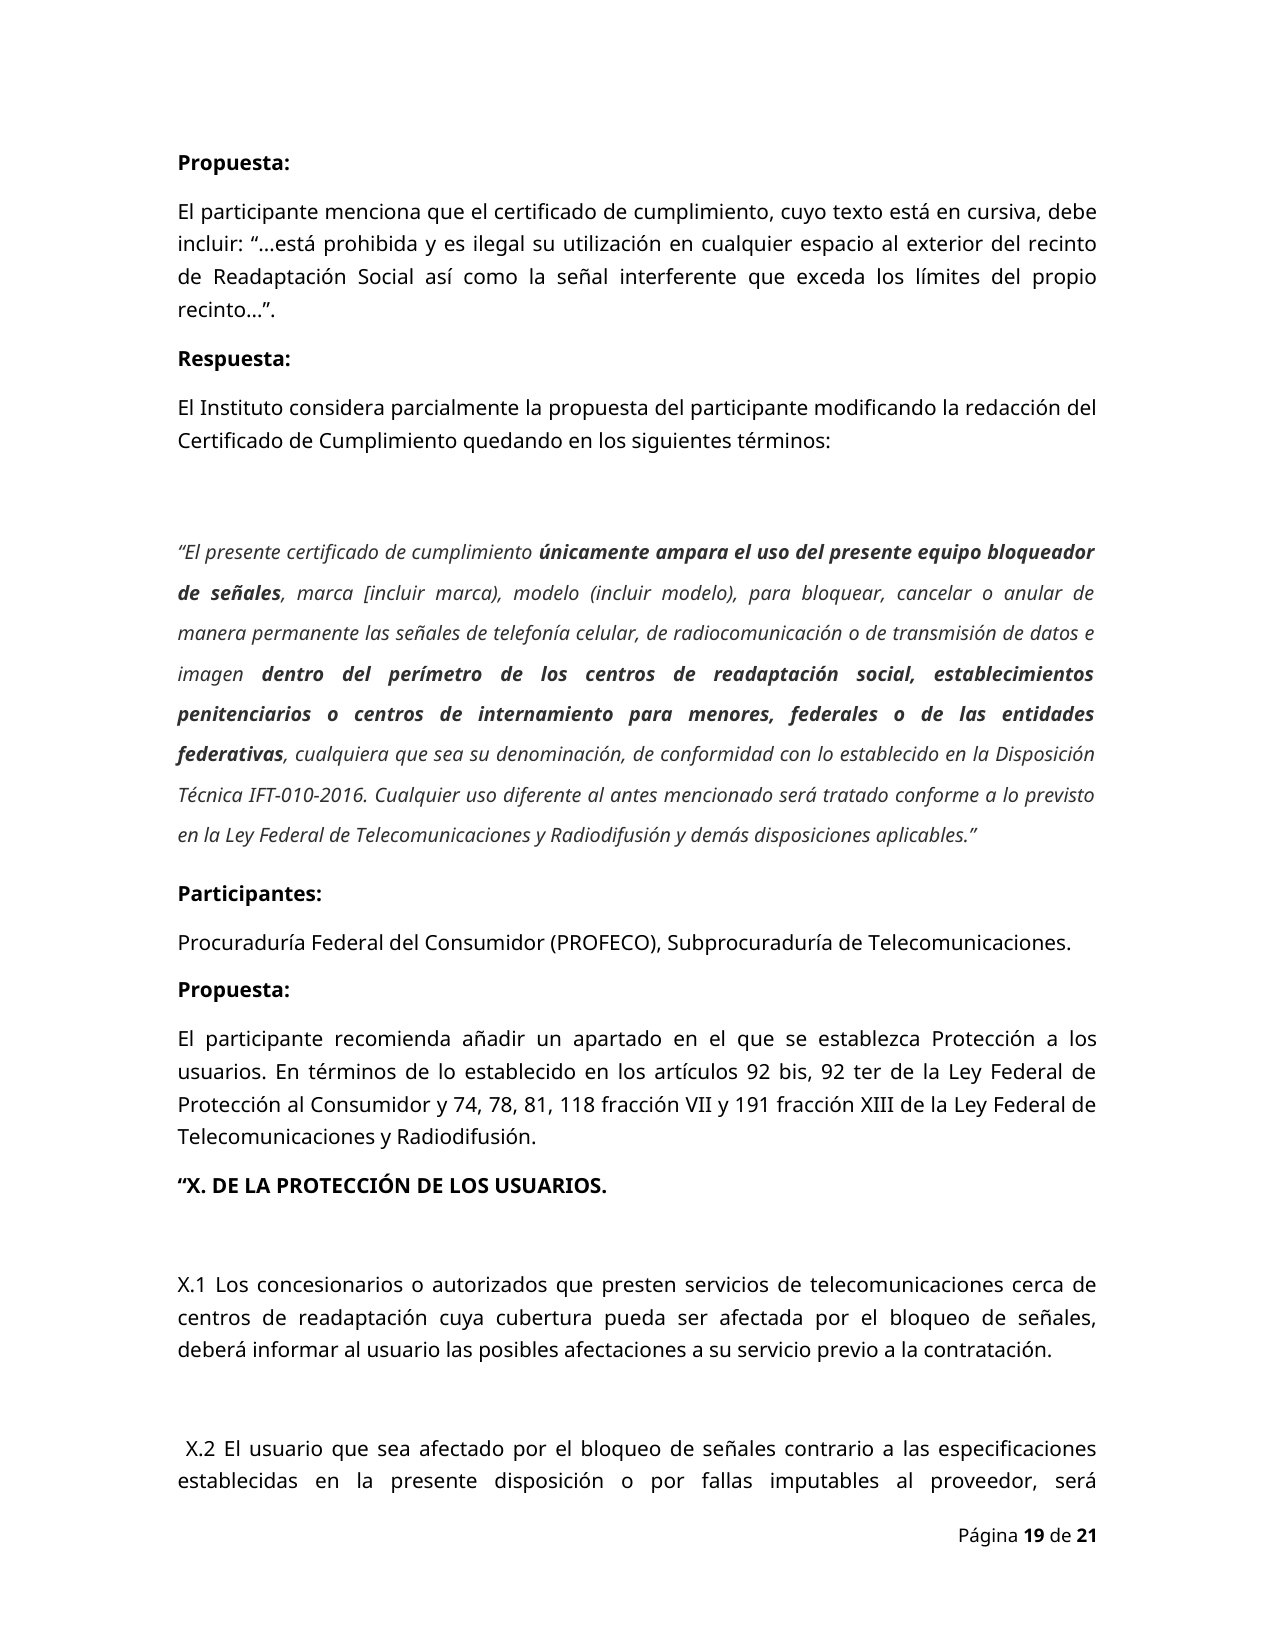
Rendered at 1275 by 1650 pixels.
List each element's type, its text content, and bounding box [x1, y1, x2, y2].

text Procuraduría Federal del Consumidor (PROFECO), Subprocuraduría de Telecomunicaciones. [177, 928, 1098, 956]
text “El presente certificado de cumplimiento únicamente ampara el uso del presente equipo bloqueador de señales, marca [incluir marca), modelo (incluir modelo), para bloquear, cancelar o anular de manera permanente las señales de telefonía celular, de radiocomunicación o de transmisión de datos e imagen dentro del perímetro de los centros de readaptación social, establecimientos penitenciarios o centros de internamiento para menores, federales o de las entidades federativas, cualquiera que sea su denominación, de conformidad con lo establecido en la Disposición Técnica IFT-010-2016. Cualquier uso diferente al antes mencionado será tratado conforme a lo previsto en la Ley Federal de Telecomunicaciones y Radiodifusión y demás disposiciones aplicables.” [177, 539, 1098, 848]
text Propuesta: [177, 975, 1098, 1004]
text El participante recomienda añadir un apartado en el que se establezca Protección a los usuarios. En términos de lo establecido en los artículos 92 bis, 92 ter de la Ley Federal de Protección al Consumidor y 74, 78, 81, 118 fracción VII y 191 fracción XIII de la Ley Federal de Telecomunicaciones y Radiodifusión. [177, 1024, 1098, 1151]
text Respuesta: [177, 344, 1098, 372]
text El participante menciona que el certificado de cumplimiento, cuyo texto está en cursiva, debe incluir: “…está prohibida y es ilegal su utilización en cualquier espacio al exterior del recinto de Readaptación Social así como la señal interferente que exceda los límites del propio recinto…”. [177, 197, 1098, 323]
text El Instituto considera parcialmente la propuesta del participante modificando la redacción del Certificado de Cumplimiento quedando en los siguientes términos: [177, 393, 1098, 454]
text Participantes: [177, 879, 1098, 907]
text Propuesta: [177, 148, 1098, 176]
text “X. DE LA PROTECCIÓN DE LOS USUARIOS. [177, 1172, 1098, 1200]
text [177, 1434, 1098, 1495]
text X.1 Los concesionarios o autorizados que presten servicios de telecomunicaciones cerca de centros de readaptación cuya cubertura pueda ser afectada por el bloqueo de señales, deberá informar al usuario las posibles afectaciones a su servicio previo a la contratación. [177, 1270, 1098, 1364]
